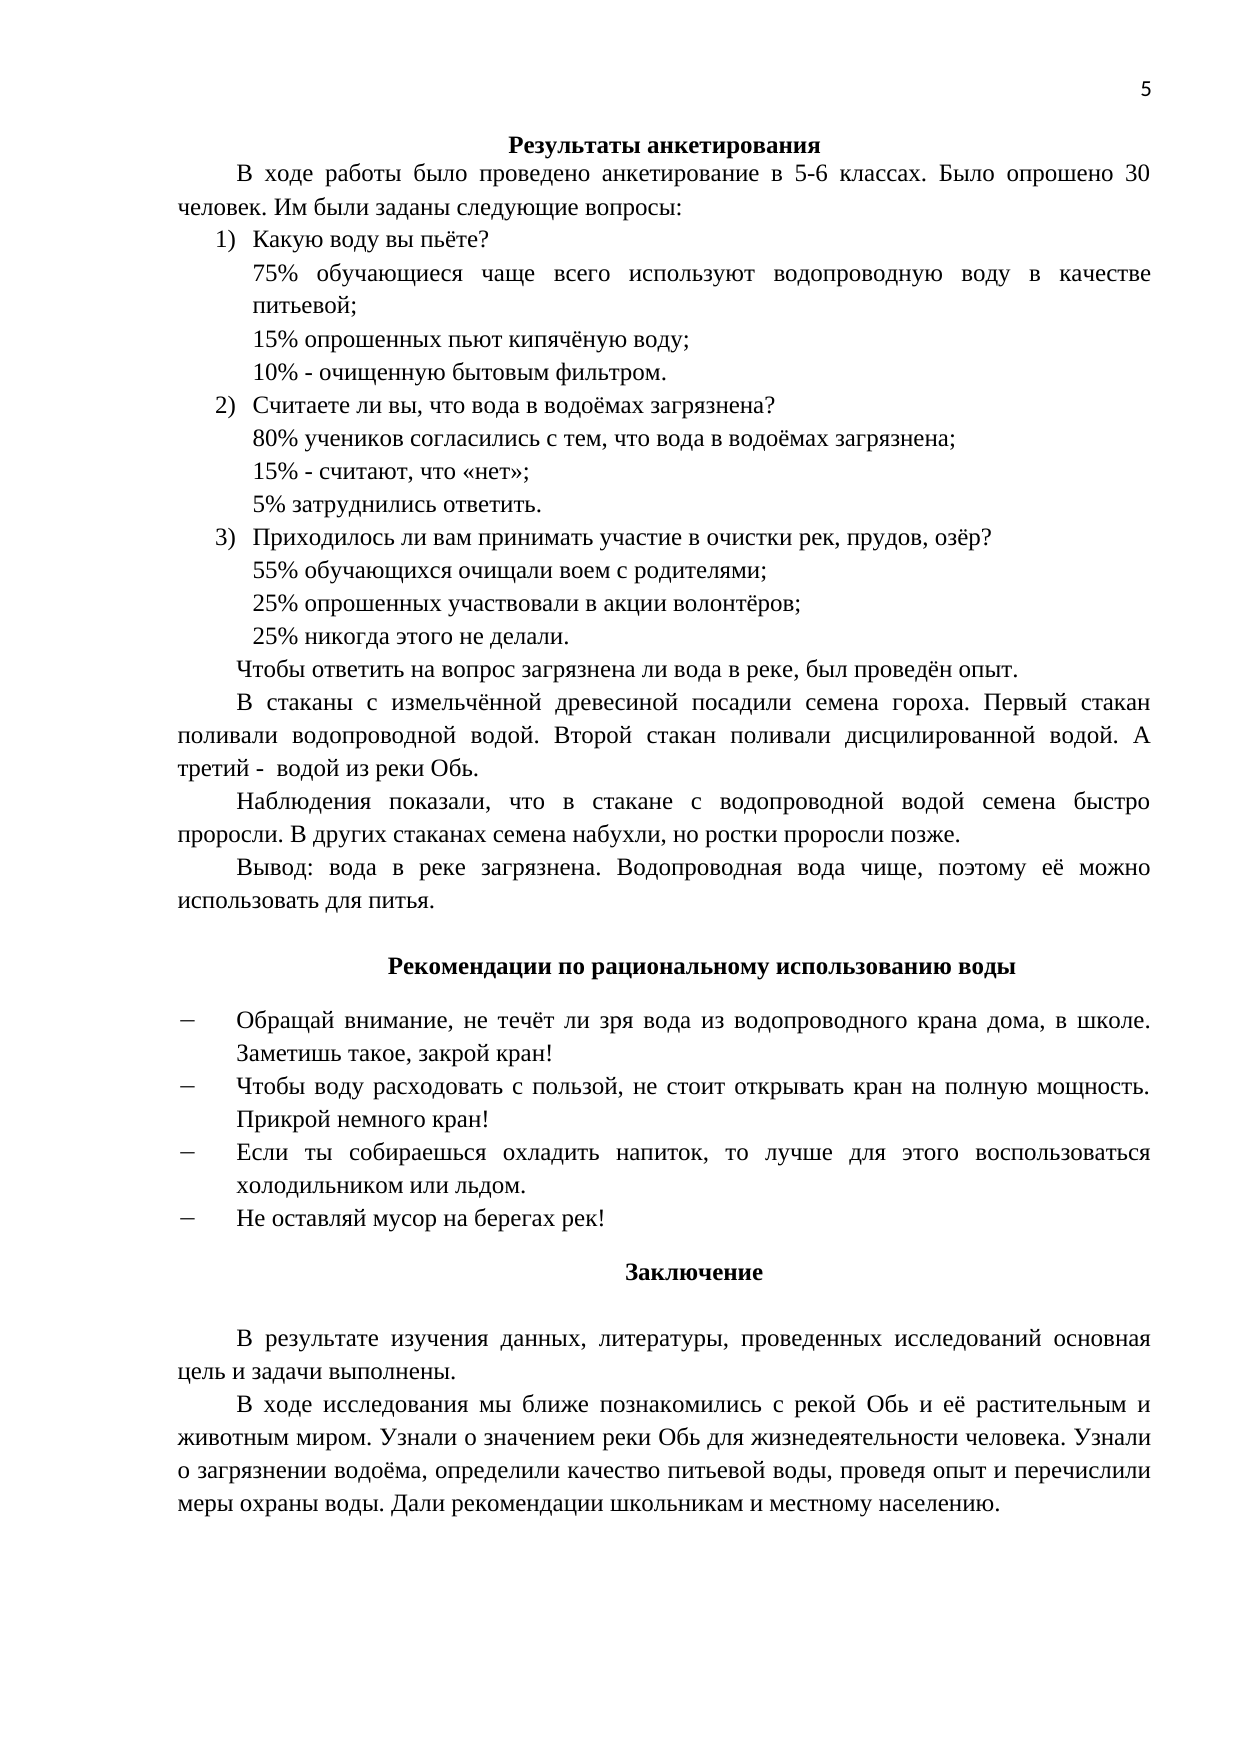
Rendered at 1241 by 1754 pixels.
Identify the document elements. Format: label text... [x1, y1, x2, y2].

text Результаты анкетирования [177, 130, 1152, 158]
text В ходе работы было проведено анкетирование в 5-6 классах. Было опрошено 30 человек. Им были заданы следующие вопросы: [177, 158, 1152, 220]
text В стаканы с измельчённой древесиной посадили семена гороха. Первый стакан поливали водопроводной водой. Второй стакан поливали дисцилированной водой. А третий - водой из реки Обь. [177, 687, 1152, 782]
list Обращай внимание, не течёт ли зря вода из водопроводного крана дома, в школе. Заметишь такое, закрой кран! [177, 1005, 1152, 1067]
text 55% обучающихся очищали воем с родителями; [252, 555, 1152, 583]
text 5% затруднились ответить. [252, 489, 1152, 517]
list Приходилось ли вам принимать участие в очистки рек, прудов, озёр? [215, 522, 1152, 551]
text 75% обучающиеся чаще всего используют водопроводную воду в качестве питьевой; [252, 258, 1152, 319]
text Вывод: вода в реке загрязнена. Водопроводная вода чище, поэтому её можно использовать для питья. [177, 852, 1152, 914]
text Рекомендации по рациональному использованию воды [252, 951, 1152, 980]
text 25% никогда этого не делали. [252, 621, 1152, 649]
list Не оставляй мусор на берегах рек! [177, 1203, 1152, 1232]
text 80% учеников согласились с тем, что вода в водоёмах загрязнена; [252, 423, 1152, 451]
text 15% - считают, что «нет»; [252, 456, 1152, 484]
list Чтобы воду расходовать с пользой, не стоит открывать кран на полную мощность. Прикрой немного кран! [177, 1071, 1152, 1133]
text 25% опрошенных участвовали в акции волонтёров; [252, 588, 1152, 617]
text Заключение [177, 1257, 1152, 1286]
text Наблюдения показали, что в стакане с водопроводной водой семена быстро проросли. В других стаканах семена набухли, но ростки проросли позже. [177, 786, 1152, 848]
list Если ты собираешься охладить напиток, то лучше для этого воспользоваться холодильником или льдом. [177, 1137, 1152, 1199]
text В ходе исследования мы ближе познакомились с рекой Обь и её растительным и животным миром. Узнали о значением реки Обь для жизнедеятельности человека. Узнали о загрязнении водоёма, определили качество питьевой воды, проведя опыт и перечислили меры охраны воды. Дали рекомендации школьникам и местному населению. [177, 1389, 1152, 1517]
list Какую воду вы пьёте? [215, 224, 1152, 253]
text 10% - очищенную бытовым фильтром. [252, 357, 1152, 385]
list Считаете ли вы, что вода в водоёмах загрязнена? [215, 390, 1152, 418]
text 15% опрошенных пьют кипячёную воду; [252, 324, 1152, 352]
text Чтобы ответить на вопрос загрязнена ли вода в реке, был проведён опыт. [177, 654, 1152, 683]
text В результате изучения данных, литературы, проведенных исследований основная цель и задачи выполнены. [177, 1323, 1152, 1385]
